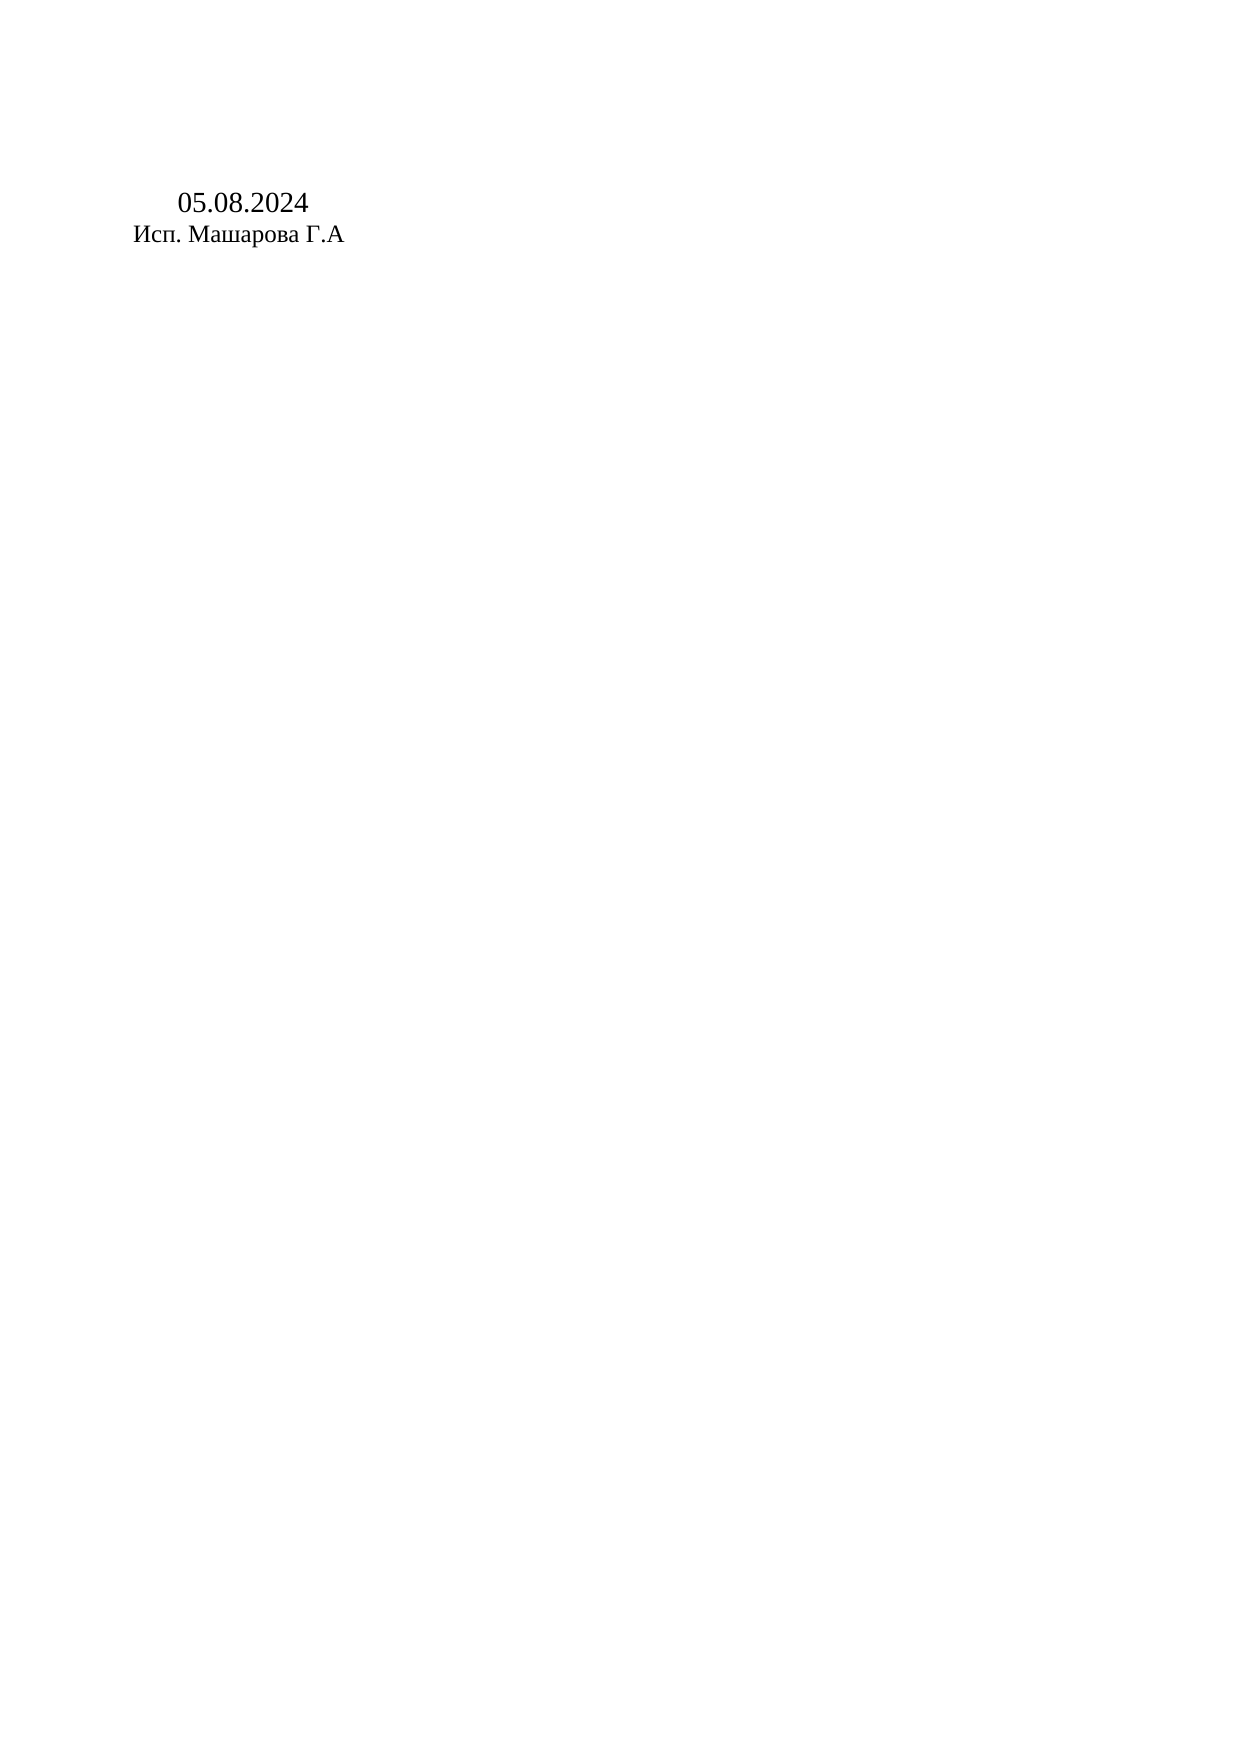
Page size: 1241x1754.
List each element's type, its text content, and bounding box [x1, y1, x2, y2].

text Исп. Машарова Г.А [133, 219, 1152, 247]
text 05.08.2024 [133, 185, 1152, 219]
